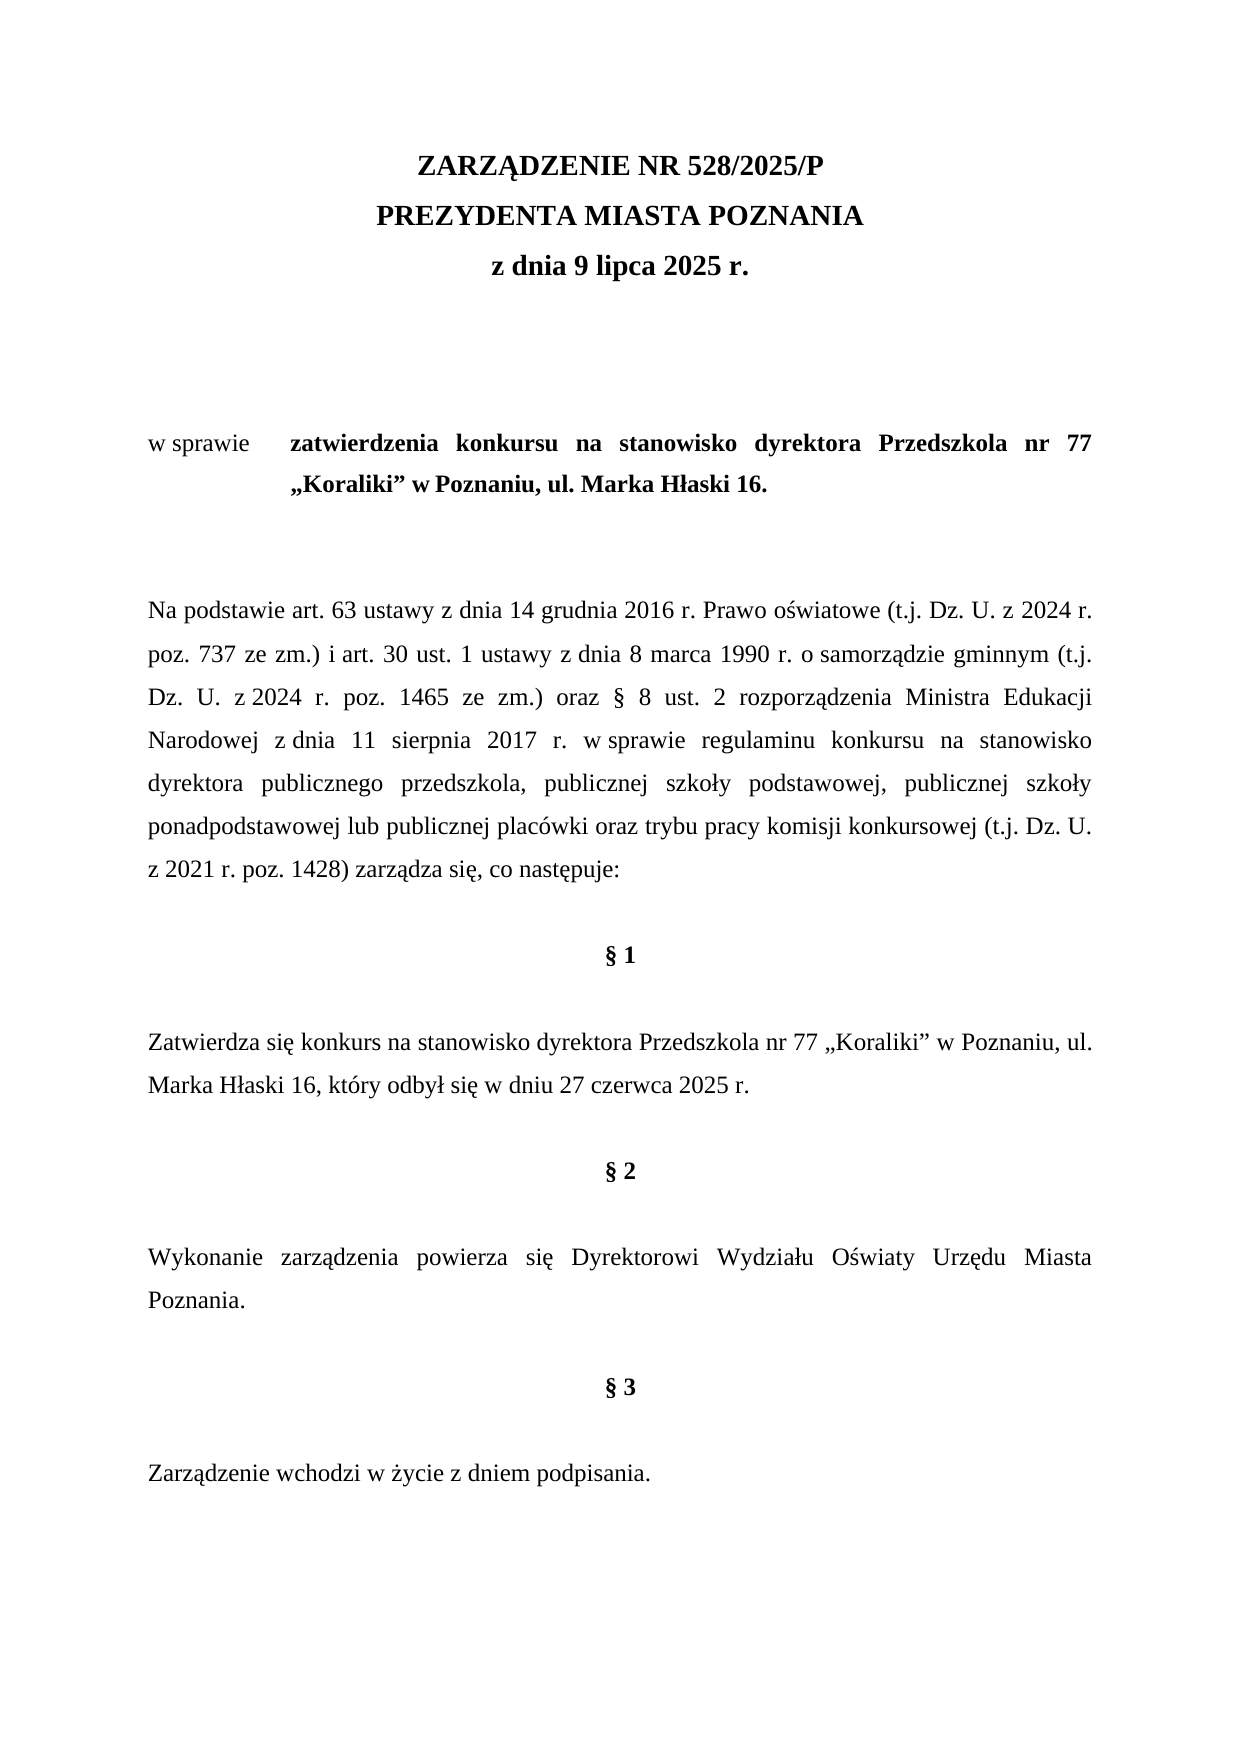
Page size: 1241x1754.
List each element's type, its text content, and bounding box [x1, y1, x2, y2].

text Zarządzenie wchodzi w życie z dniem podpisania. [148, 1458, 1093, 1487]
text § 1 [148, 941, 1093, 969]
text z dnia 9 lipca 2025 r. [148, 248, 1093, 282]
table_header w sprawie [136, 428, 279, 509]
text Na podstawie art. 63 ustawy z dnia 14 grudnia 2016 r. Prawo oświatowe (t.j. Dz. U. z 2024 r. poz. 737 ze zm.) i art. 30 ust. 1 ustawy z dnia 8 marca 1990 r. o samorządzie gminnym (t.j. Dz. U. z 2024 r. poz. 1465 ze zm.) oraz § 8 ust. 2 rozporządzenia Ministra Edukacji Narodowej z dnia 11 sierpnia 2017 r. w sprawie regulaminu konkursu na stanowisko dyrektora publicznego przedszkola, publicznej szkoły podstawowej, publicznej szkoły ponadpodstawowej lub publicznej placówki oraz trybu pracy komisji konkursowej (t.j. Dz. U. z 2021 r. poz. 1428) zarządza się, co następuje: [148, 596, 1093, 883]
text Wykonanie zarządzenia powierza się Dyrektorowi Wydziału Oświaty Urzędu Miasta Poznania. [148, 1242, 1093, 1314]
subtitle PREZYDENTA MIASTA POZNANIA [148, 198, 1093, 231]
table_header zatwierdzenia konkursu na stanowisko dyrektora Przedszkola nr 77 „Koraliki” w Poznaniu, ul. Marka Hłaski 16. [279, 428, 1104, 509]
text § 3 [148, 1372, 1093, 1401]
text § 2 [148, 1156, 1093, 1185]
subtitle ZARZĄDZENIE NR [148, 148, 1093, 181]
text Zatwierdza się konkurs na stanowisko dyrektora Przedszkola nr 77 „Koraliki” w Poznaniu, ul. Marka Hłaski 16, który odbył się w dniu 27 czerwca 2025 r. [148, 1027, 1093, 1099]
